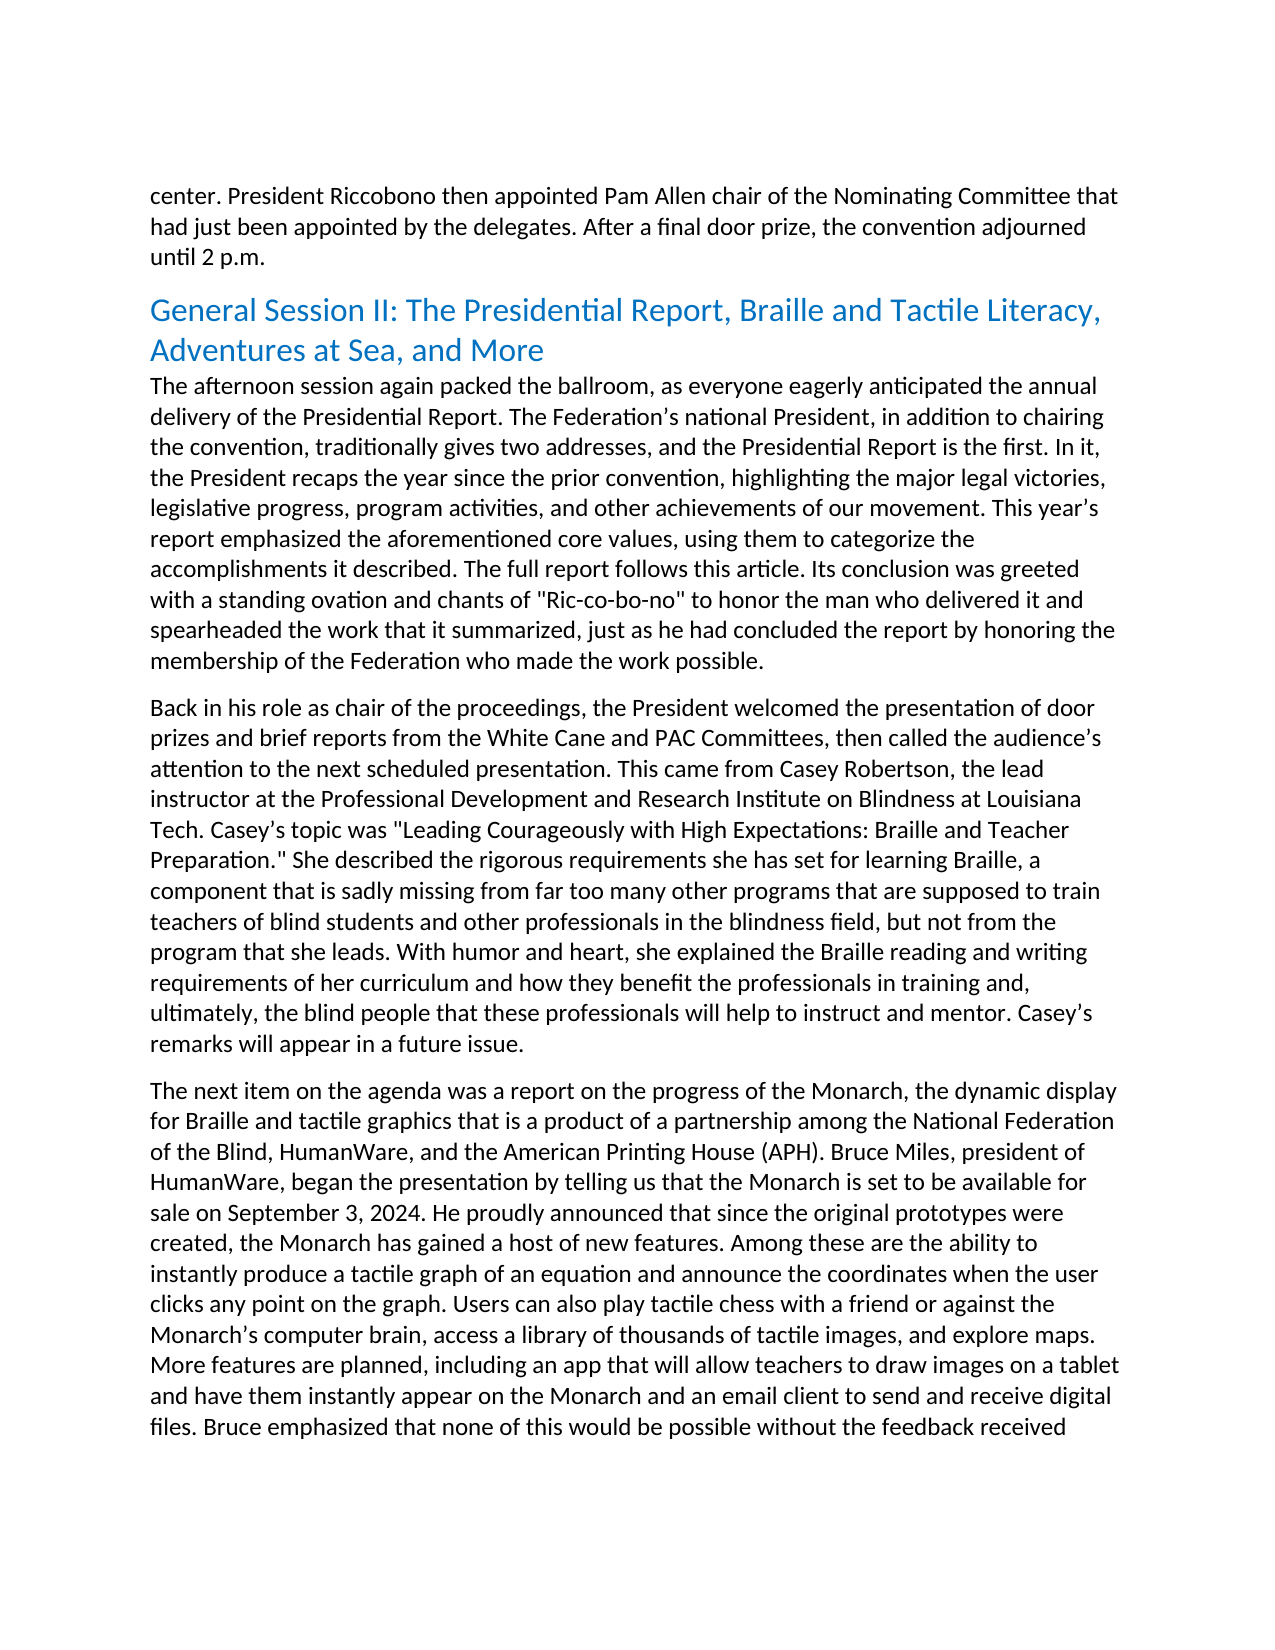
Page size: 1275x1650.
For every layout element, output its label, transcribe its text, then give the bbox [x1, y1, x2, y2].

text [150, 1075, 1125, 1441]
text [150, 181, 1125, 272]
subtitle General Session II: The Presidential Report, Braille and Tactile Literacy, Adventures at Sea, and More [150, 289, 1125, 370]
text The afternoon session again packed the ballroom, as everyone eagerly anticipated the annual delivery of the Presidential Report. The Federation’s national President, in addition to chairing the convention, traditionally gives two addresses, and the Presidential Report is the first. In it, the President recaps the year since the prior convention, highlighting the major legal victories, legislative progress, program activities, and other achievements of our movement. This year’s report emphasized the aforementioned core values, using them to categorize the accomplishments it described. The full report follows this article. Its conclusion was greeted with a standing ovation and chants of "Ric-co-bo-no" to honor the man who delivered it and spearheaded the work that it summarized, just as he had concluded the report by honoring the membership of the Federation who made the work possible. [150, 370, 1125, 675]
text Back in his role as chair of the proceedings, the President welcomed the presentation of door prizes and brief reports from the White Cane and PAC Committees, then called the audience’s attention to the next scheduled presentation. This came from Casey Robertson, the lead instructor at the Professional Development and Research Institute on Blindness at Louisiana Tech. Casey’s topic was "Leading Courageously with High Expectations: Braille and Teacher Preparation." She described the rigorous requirements she has set for learning Braille, a component that is sadly missing from far too many other programs that are supposed to train teachers of blind students and other professionals in the blindness field, but not from the program that she leads. With humor and heart, she explained the Braille reading and writing requirements of her curriculum and how they benefit the professionals in training and, ultimately, the blind people that these professionals will help to instruct and mentor. Casey’s remarks will appear in a future issue. [150, 692, 1125, 1058]
